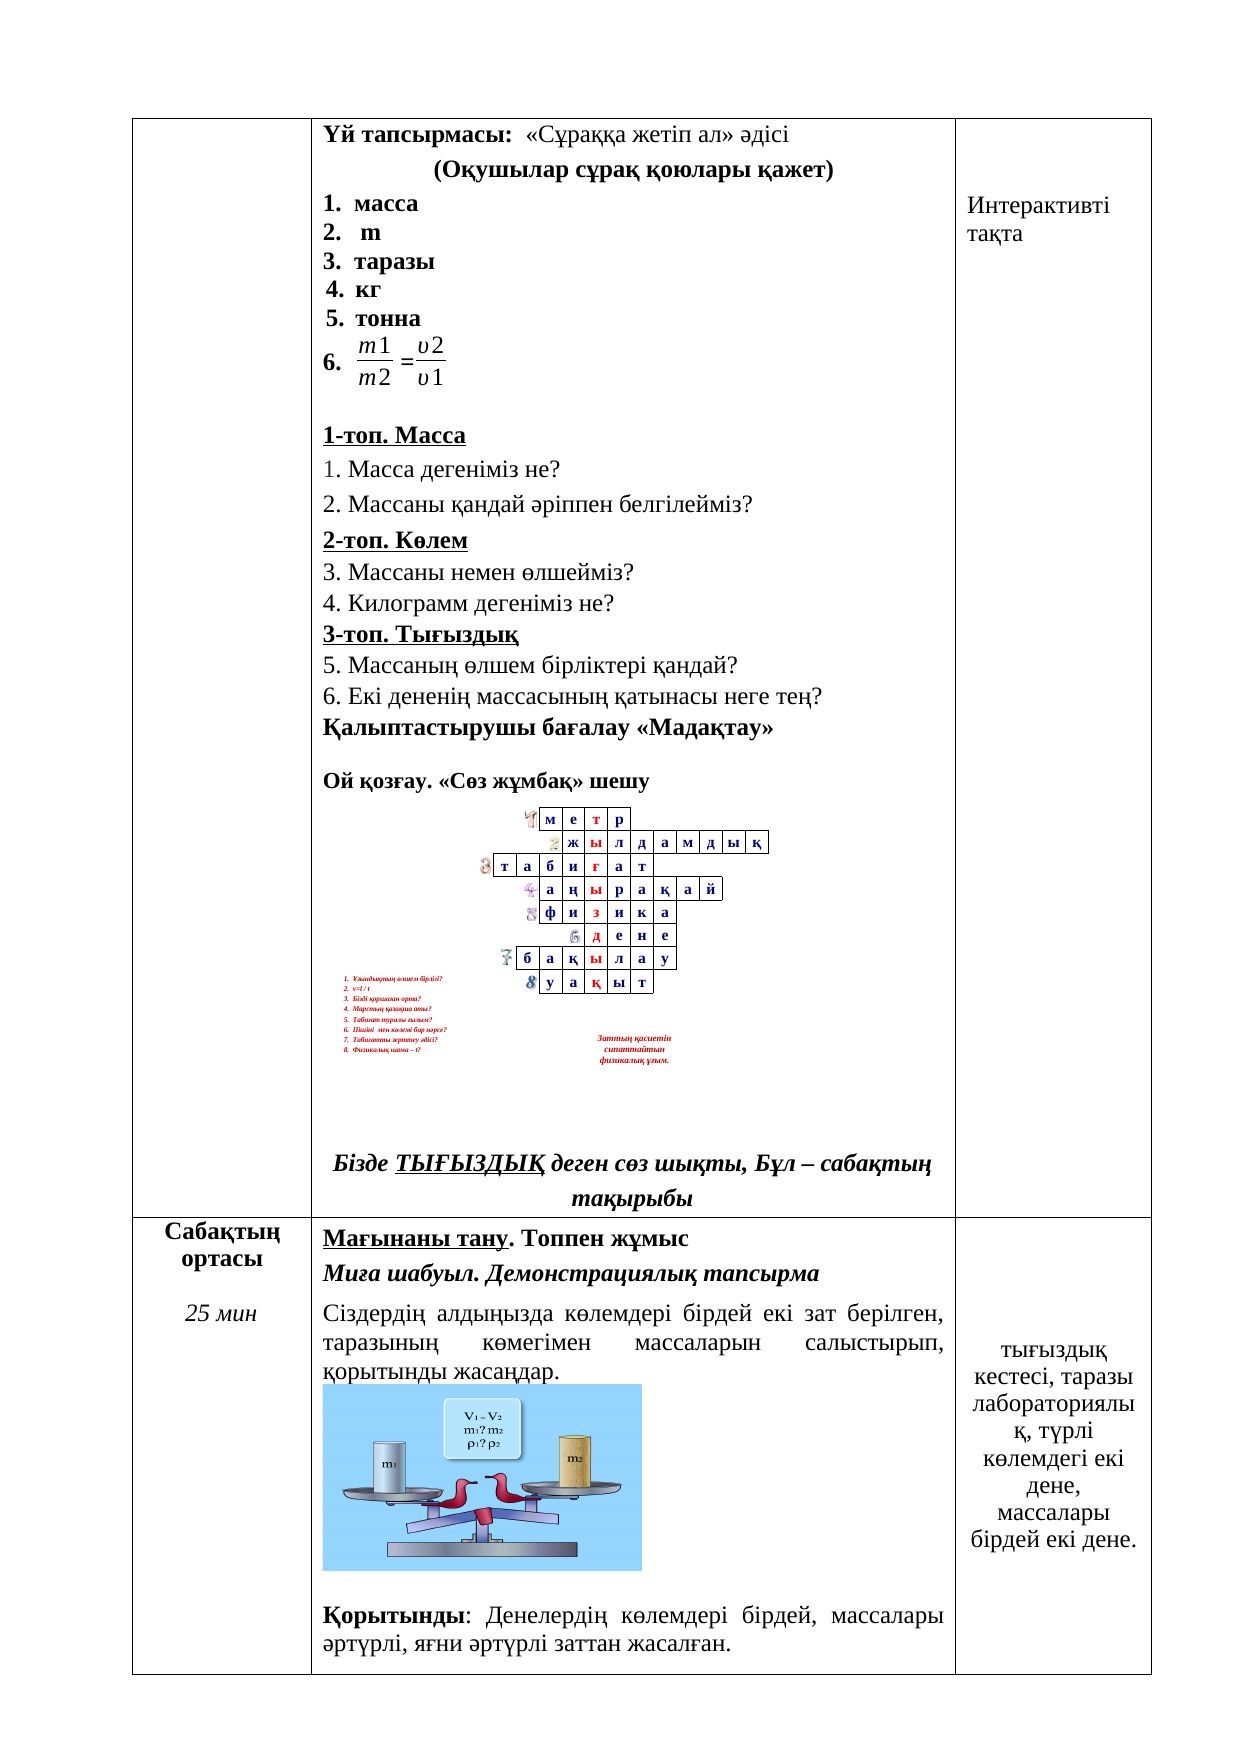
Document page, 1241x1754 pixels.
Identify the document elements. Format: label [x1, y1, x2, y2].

table_cell [312, 119, 955, 1217]
table_cell [133, 1218, 311, 1674]
picture [322, 1384, 642, 1571]
table_cell [312, 1218, 955, 1674]
table_cell [956, 119, 1151, 1217]
table_cell [133, 119, 311, 1217]
table_cell [956, 1218, 1151, 1674]
